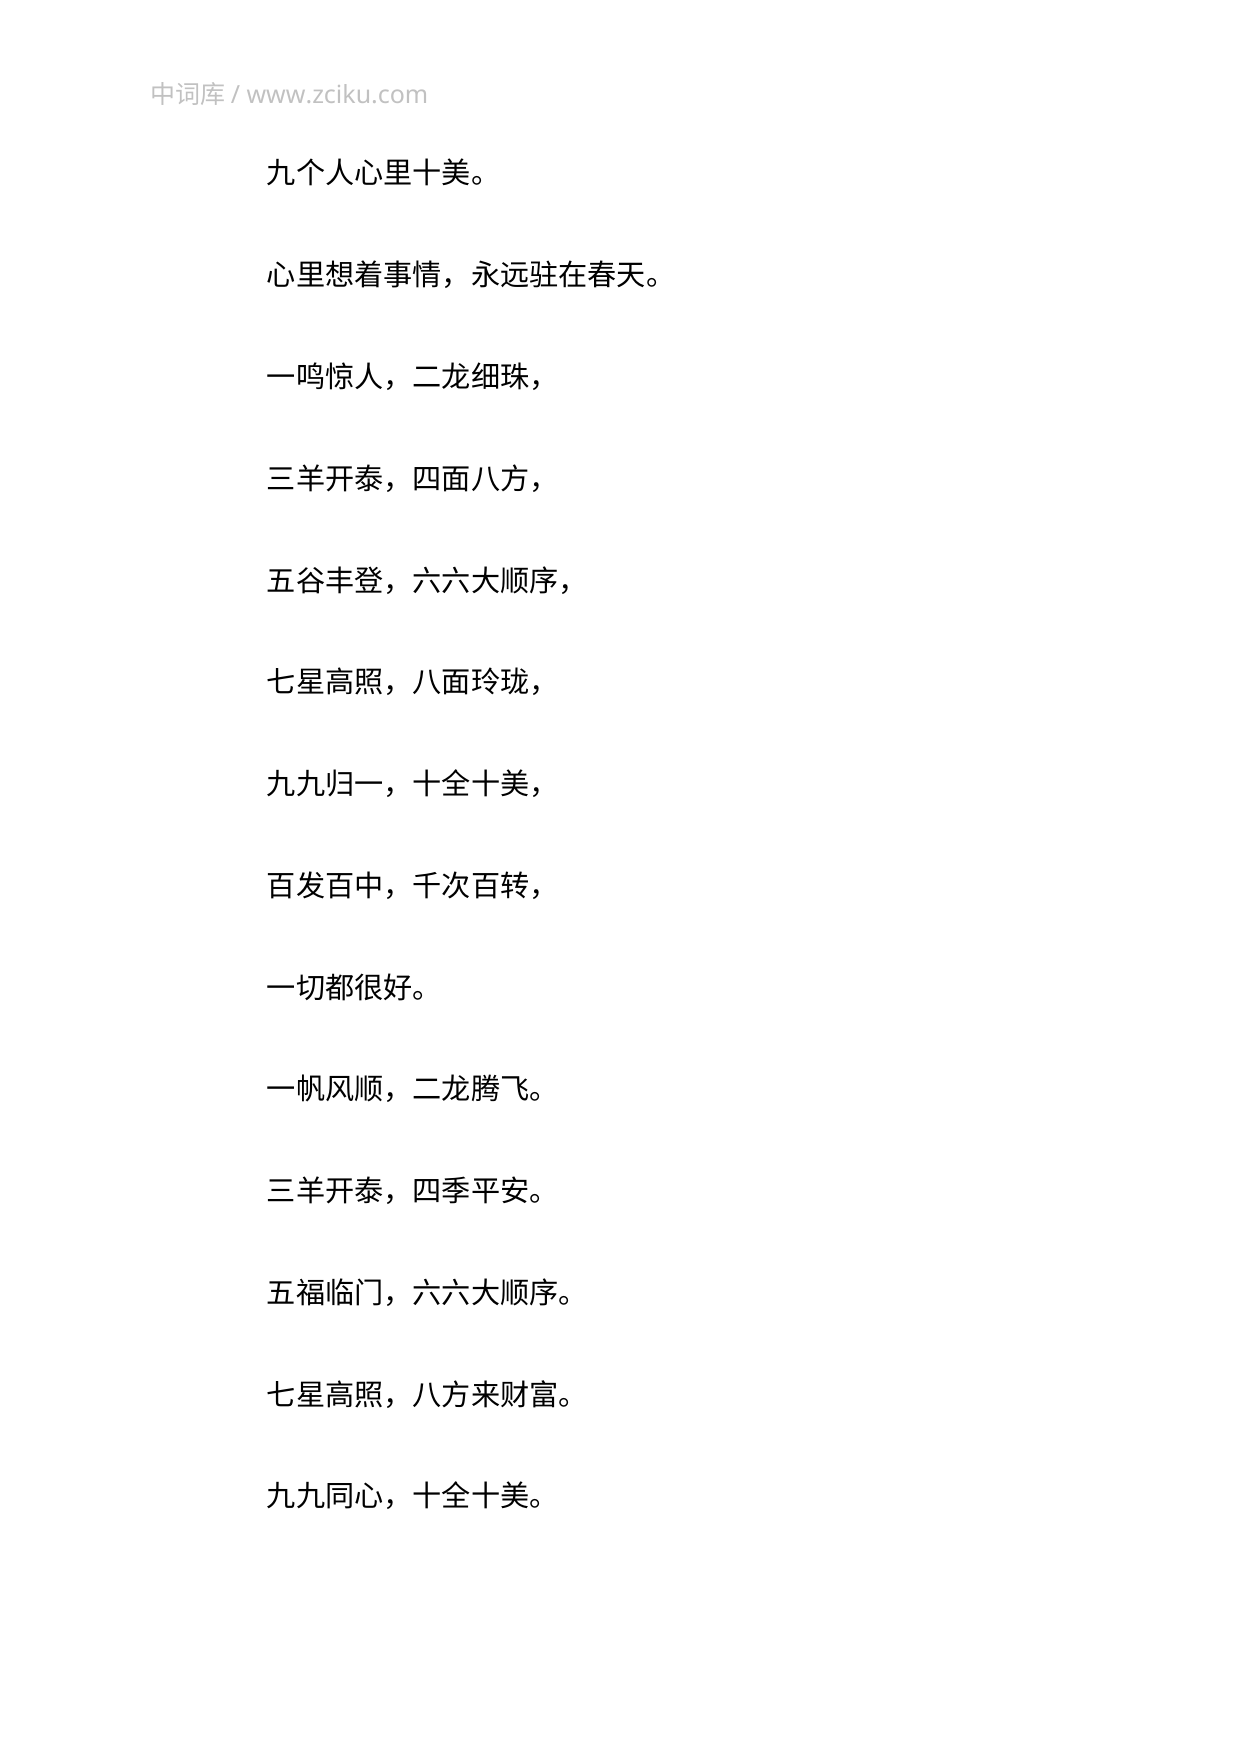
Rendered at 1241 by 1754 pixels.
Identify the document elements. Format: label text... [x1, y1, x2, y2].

text 心里想着事情，永远驻在春天。 [150, 252, 1090, 294]
text 百发百中，千次百转， [150, 862, 1090, 905]
text 五福临门，六六大顺序。 [150, 1269, 1090, 1312]
text 一帆风顺，二龙腾飞。 [150, 1066, 1090, 1108]
text 七星高照，八面玲珑， [150, 659, 1090, 701]
text 九九归一，十全十美， [150, 761, 1090, 803]
text 九个人心里十美。 [150, 150, 1090, 192]
text 三羊开泰，四面八方， [150, 455, 1090, 498]
text 九九同心，十全十美。 [150, 1473, 1090, 1515]
text 一切都很好。 [150, 964, 1090, 1006]
text 一鸣惊人，二龙细珠， [150, 353, 1090, 396]
text 三羊开泰，四季平安。 [150, 1168, 1090, 1210]
text 五谷丰登，六六大顺序， [150, 557, 1090, 599]
text 七星高照，八方来财富。 [150, 1371, 1090, 1413]
